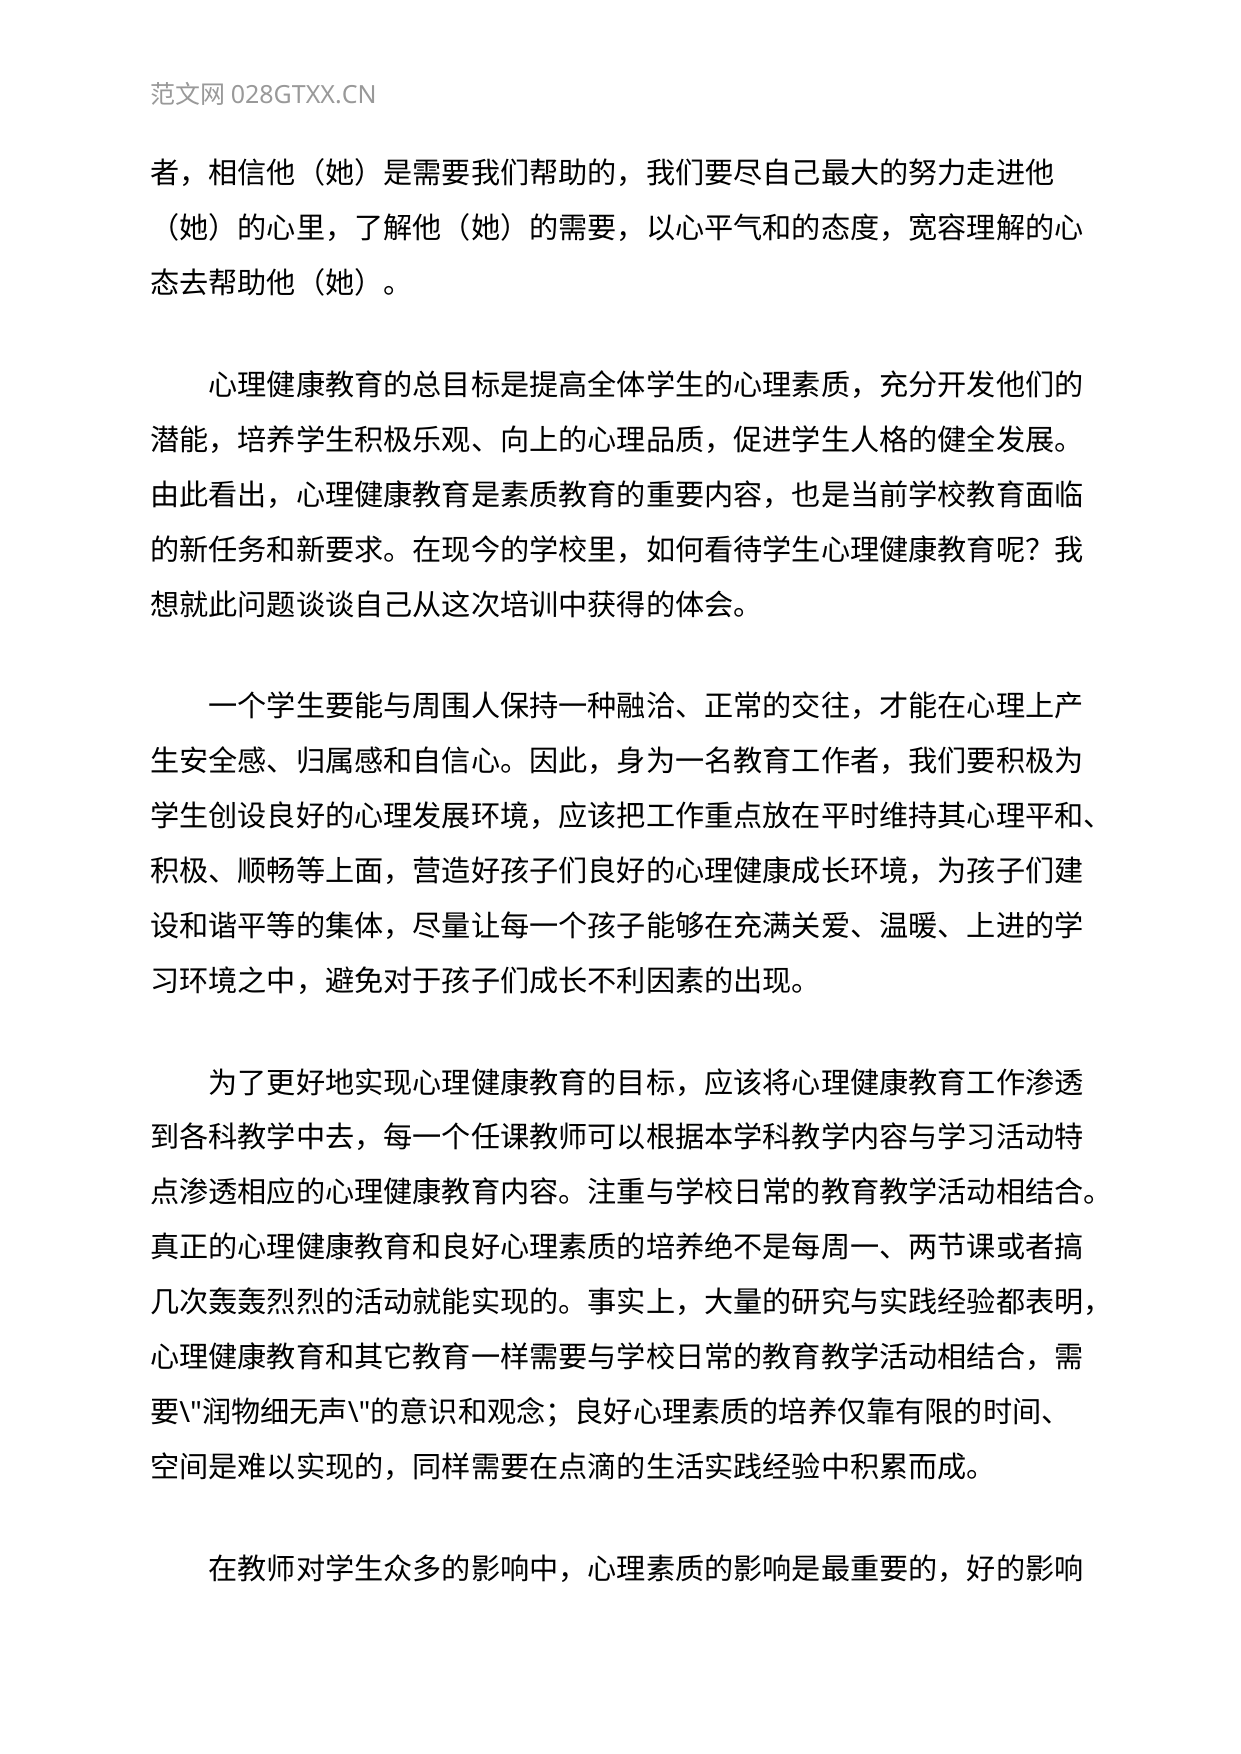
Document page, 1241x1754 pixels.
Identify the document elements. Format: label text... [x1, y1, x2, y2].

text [150, 150, 1090, 302]
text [150, 1545, 1090, 1588]
text 一个学生要能与周围人保持一种融洽、正常的交往，才能在心理上产生安全感、归属感和自信心。因此，身为一名教育工作者，我们要积极为学生创设良好的心理发展环境，应该把工作重点放在平时维持其心理平和、积极、顺畅等上面，营造好孩子们良好的心理健康成长环境，为孩子们建设和谐平等的集体，尽量让每一个孩子能够在充满关爱、温暖、上进的学习环境之中，避免对于孩子们成长不利因素的出现。 [150, 683, 1090, 1000]
text 心理健康教育的总目标是提高全体学生的心理素质，充分开发他们的潜能，培养学生积极乐观、向上的心理品质，促进学生人格的健全发展。由此看出，心理健康教育是素质教育的重要内容，也是当前学校教育面临的新任务和新要求。在现今的学校里，如何看待学生心理健康教育呢？我想就此问题谈谈自己从这次培训中获得的体会。 [150, 362, 1090, 623]
text 为了更好地实现心理健康教育的目标，应该将心理健康教育工作渗透到各科教学中去，每一个任课教师可以根据本学科教学内容与学习活动特点渗透相应的心理健康教育内容。注重与学校日常的教育教学活动相结合。真正的心理健康教育和良好心理素质的培养绝不是每周一、两节课或者搞几次轰轰烈烈的活动就能实现的。事实上，大量的研究与实践经验都表明，心理健康教育和其它教育一样需要与学校日常的教育教学活动相结合，需要\"润物细无声\"的意识和观念；良好心理素质的培养仅靠有限的时间、空间是难以实现的，同样需要在点滴的生活实践经验中积累而成。 [150, 1059, 1090, 1486]
